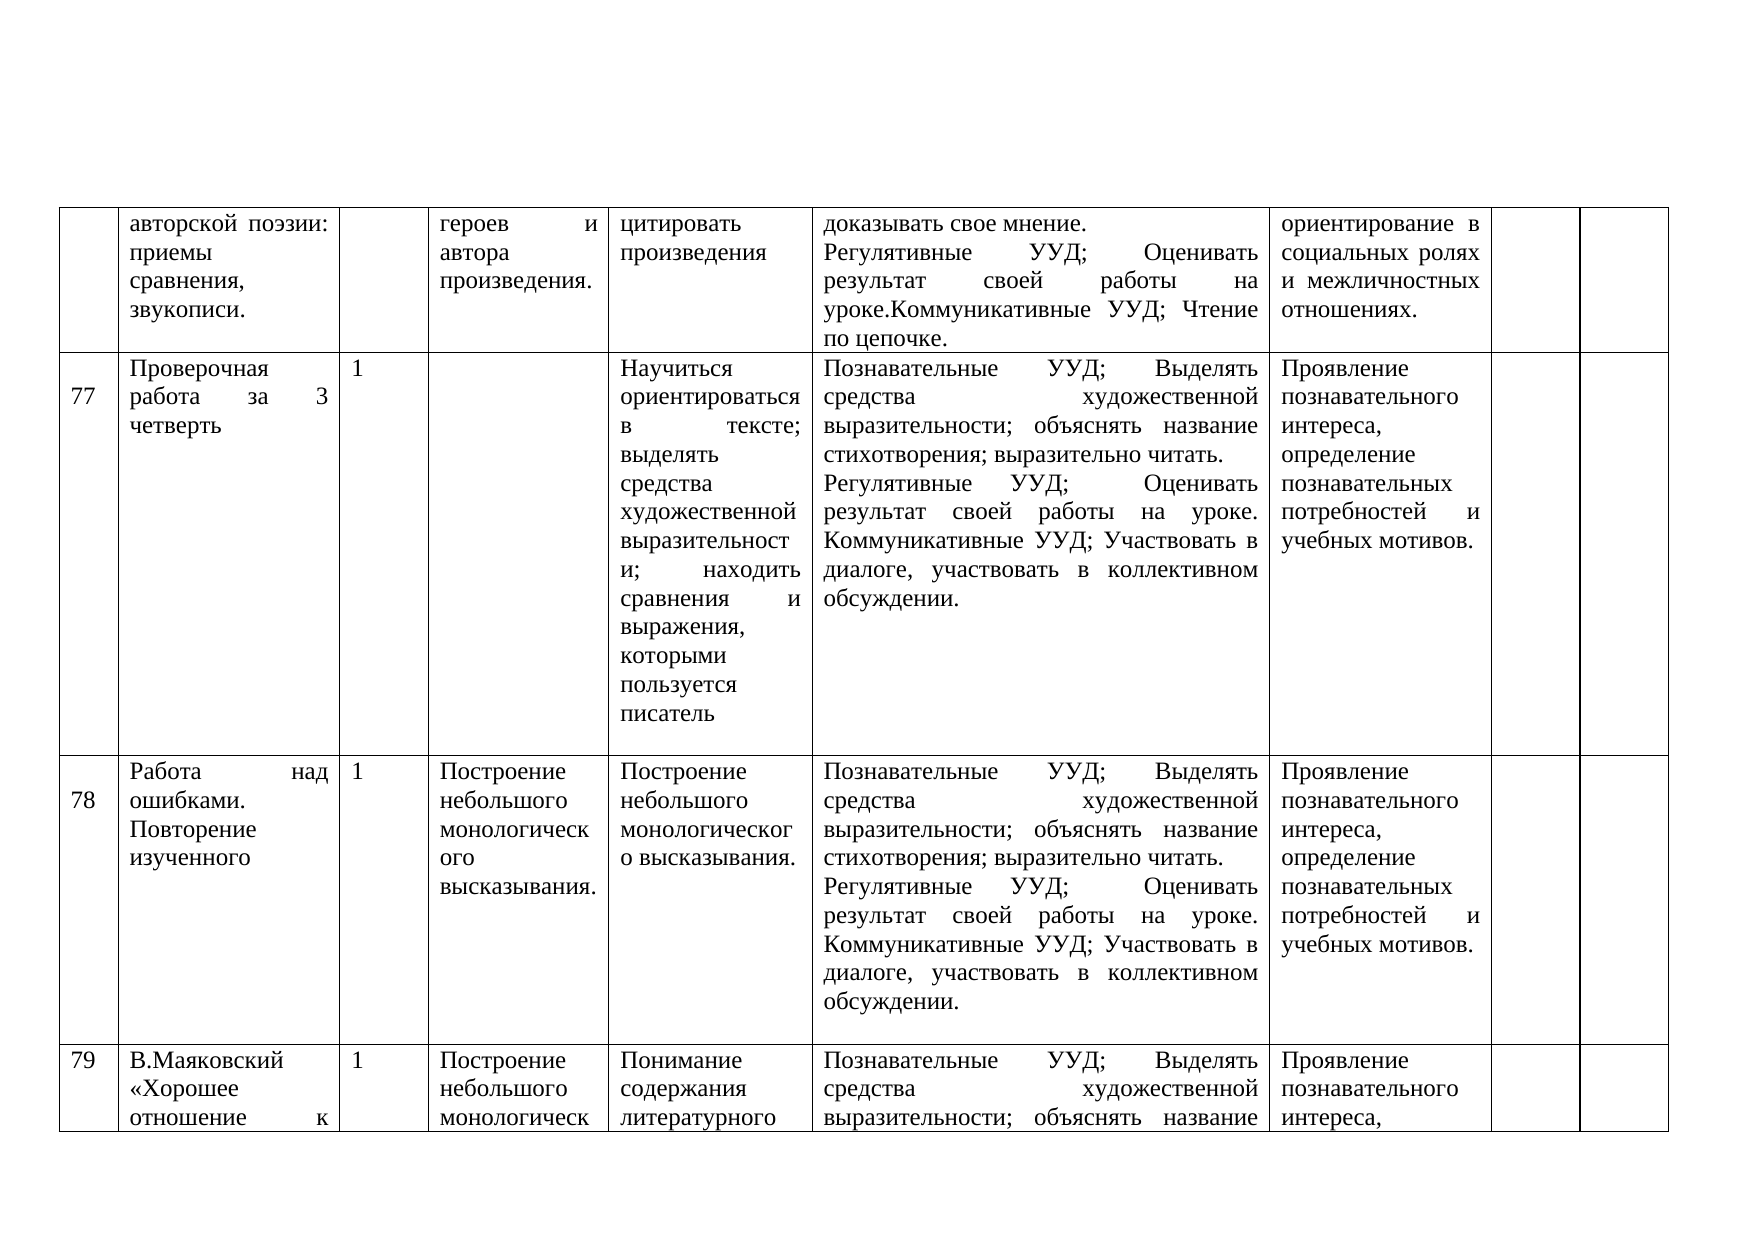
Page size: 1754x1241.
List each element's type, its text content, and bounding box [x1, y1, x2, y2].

table_cell 1 [340, 208, 428, 352]
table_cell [609, 1045, 812, 1131]
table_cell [1270, 208, 1491, 352]
table_cell Научиться ориентироваться в тексте; выделять средства художественной выразительности; находить сравнения и выражения, которыми пользуется писатель [609, 353, 812, 755]
table_cell Проверочная работа за 3 четверть [119, 353, 339, 755]
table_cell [429, 1045, 608, 1131]
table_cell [1270, 1045, 1491, 1131]
table_cell 76 [60, 208, 118, 352]
table_cell [1492, 1045, 1579, 1131]
table_cell [1492, 756, 1579, 1044]
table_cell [609, 208, 812, 352]
table_cell 1 [340, 353, 428, 755]
table_cell [1492, 353, 1579, 755]
table_cell 1 [340, 756, 428, 1044]
table_cell [1581, 353, 1668, 755]
table_cell Проявление познавательного интереса, определение познавательных потребностей и учебных мотивов. [1270, 756, 1491, 1044]
table_cell [429, 353, 608, 755]
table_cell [119, 1045, 339, 1131]
table_cell 78 [60, 756, 118, 1044]
table_cell 79 [60, 1045, 118, 1131]
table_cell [429, 208, 608, 352]
table_cell [1581, 208, 1668, 352]
table_cell 1 [340, 1045, 428, 1131]
table_cell [1492, 208, 1579, 352]
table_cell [813, 1045, 1269, 1131]
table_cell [813, 208, 1269, 352]
table_cell Проявление познавательного интереса, определение познавательных потребностей и учебных мотивов. [1270, 353, 1491, 755]
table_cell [119, 208, 339, 352]
table_cell Построение небольшого монологического высказывания. [609, 756, 812, 1044]
table_cell [1581, 1045, 1668, 1131]
table_cell 77 [60, 353, 118, 755]
table_cell [1581, 756, 1668, 1044]
table_cell Работа над ошибками. Повторение изученного [119, 756, 339, 1044]
table_cell Построение небольшого монологического высказывания. [429, 756, 608, 1044]
